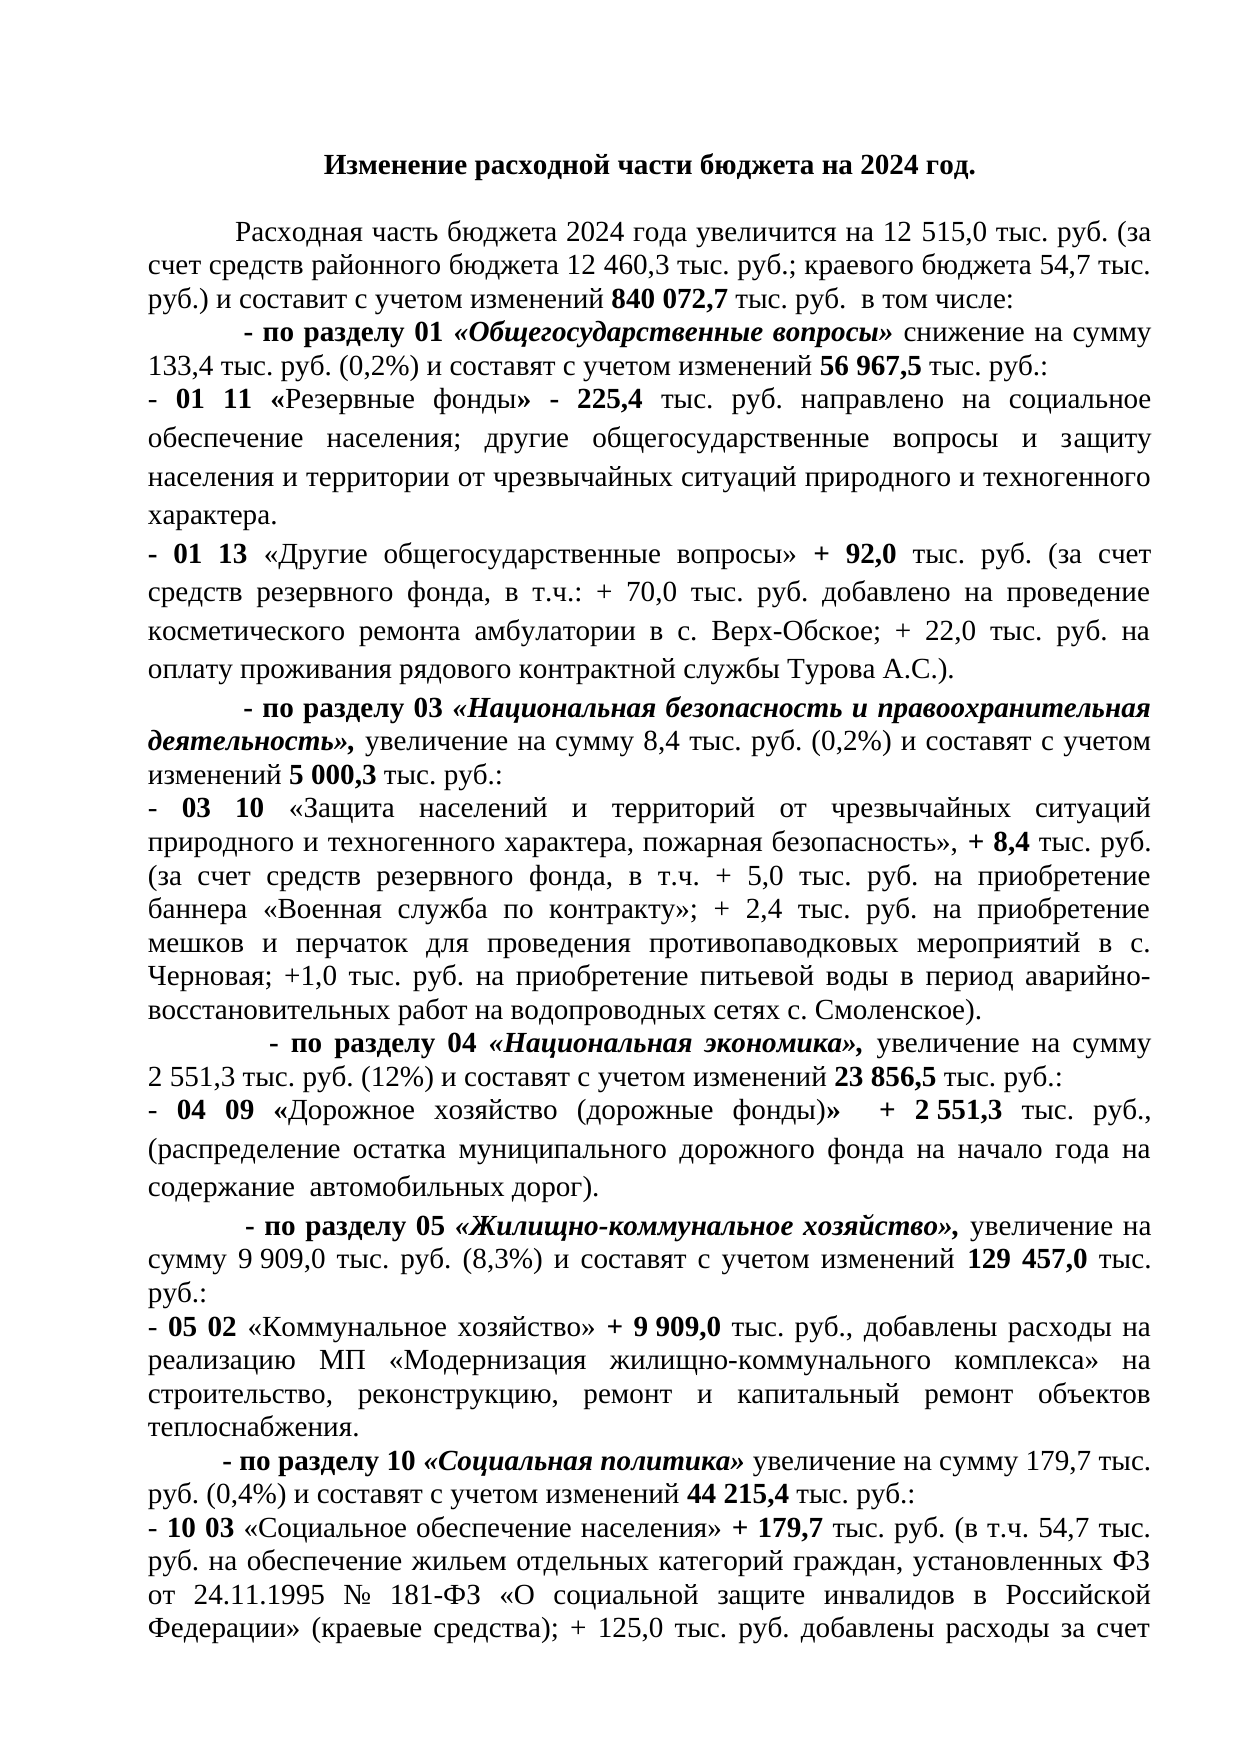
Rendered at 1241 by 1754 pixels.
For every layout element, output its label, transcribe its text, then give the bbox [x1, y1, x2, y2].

text - 05 02 «Коммунальное хозяйство» + 9 909,0 тыс. руб., добавлены расходы на реализацию МП «Модернизация жилищно-коммунального комплекса» на строительство, реконструкцию, ремонт и капитальный ремонт объектов теплоснабжения. [148, 1309, 1152, 1443]
text - по разделу 10 «Социальная политика» увеличение на сумму 179,7 тыс. руб. (0,4%) и составят с учетом изменений 44 215,4 тыс. руб.: [148, 1443, 1152, 1510]
text Изменение расходной части бюджета на 2024 год. [148, 147, 1152, 180]
text - 01 13 «Другие общегосударственные вопросы» + 92,0 тыс. руб. (за счет средств резервного фонда, в т.ч.: + 70,0 тыс. руб. добавлено на проведение косметического ремонта амбулатории в с. Верх-Обское; + 22,0 тыс. руб. на оплату проживания рядового контрактной службы Турова А.С.). [148, 536, 1152, 685]
text - по разделу 05 «Жилищно-коммунальное хозяйство», увеличение на сумму 9 909,0 тыс. руб. (8,3%) и составят с учетом изменений 129 457,0 тыс. руб.: [148, 1208, 1152, 1309]
text - по разделу 03 «Национальная безопасность и правоохранительная деятельность», увеличение на сумму 8,4 тыс. руб. (0,2%) и составят с учетом изменений 5 000,3 тыс. руб.: [148, 690, 1152, 791]
text - по разделу 01 «Общегосударственные вопросы» снижение на сумму 133,4 тыс. руб. (0,2%) и составят с учетом изменений 56 967,5 тыс. руб.: [148, 314, 1152, 382]
text - по разделу 04 «Национальная экономика», увеличение на сумму 2 551,3 тыс. руб. (12%) и составят с учетом изменений 23 856,5 тыс. руб.: [148, 1025, 1152, 1092]
text - 01 11 «Резервные фонды» - 225,4 тыс. руб. направлено на социальное обеспечение населения; другие общегосударственные вопросы и защиту населения и территории от чрезвычайных ситуаций природного и техногенного характера. [148, 382, 1152, 531]
text - 03 10 «Защита населений и территорий от чрезвычайных ситуаций природного и техногенного характера, пожарная безопасность», + 8,4 тыс. руб. (за счет средств резервного фонда, в т.ч. + 5,0 тыс. руб. на приобретение баннера «Военная служба по контракту»; + 2,4 тыс. руб. на приобретение мешков и перчаток для проведения противопаводковых мероприятий в с. Черновая; +1,0 тыс. руб. на приобретение питьевой воды в период аварийно-восстановительных работ на водопроводных сетях с. Смоленское). [148, 791, 1152, 1025]
text - 04 09 «Дорожное хозяйство (дорожные фонды)» + 2 551,3 тыс. руб., (распределение остатка муниципального дорожного фонда на начало года на содержание автомобильных дорог). [148, 1092, 1152, 1203]
text Расходная часть бюджета 2024 года увеличится на 12 515,0 тыс. руб. (за счет средств районного бюджета 12 460,3 тыс. руб.; краевого бюджета 54,7 тыс. руб.) и составит с учетом изменений 840 072,7 тыс. руб. в том числе: [148, 214, 1152, 314]
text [148, 1510, 1152, 1644]
